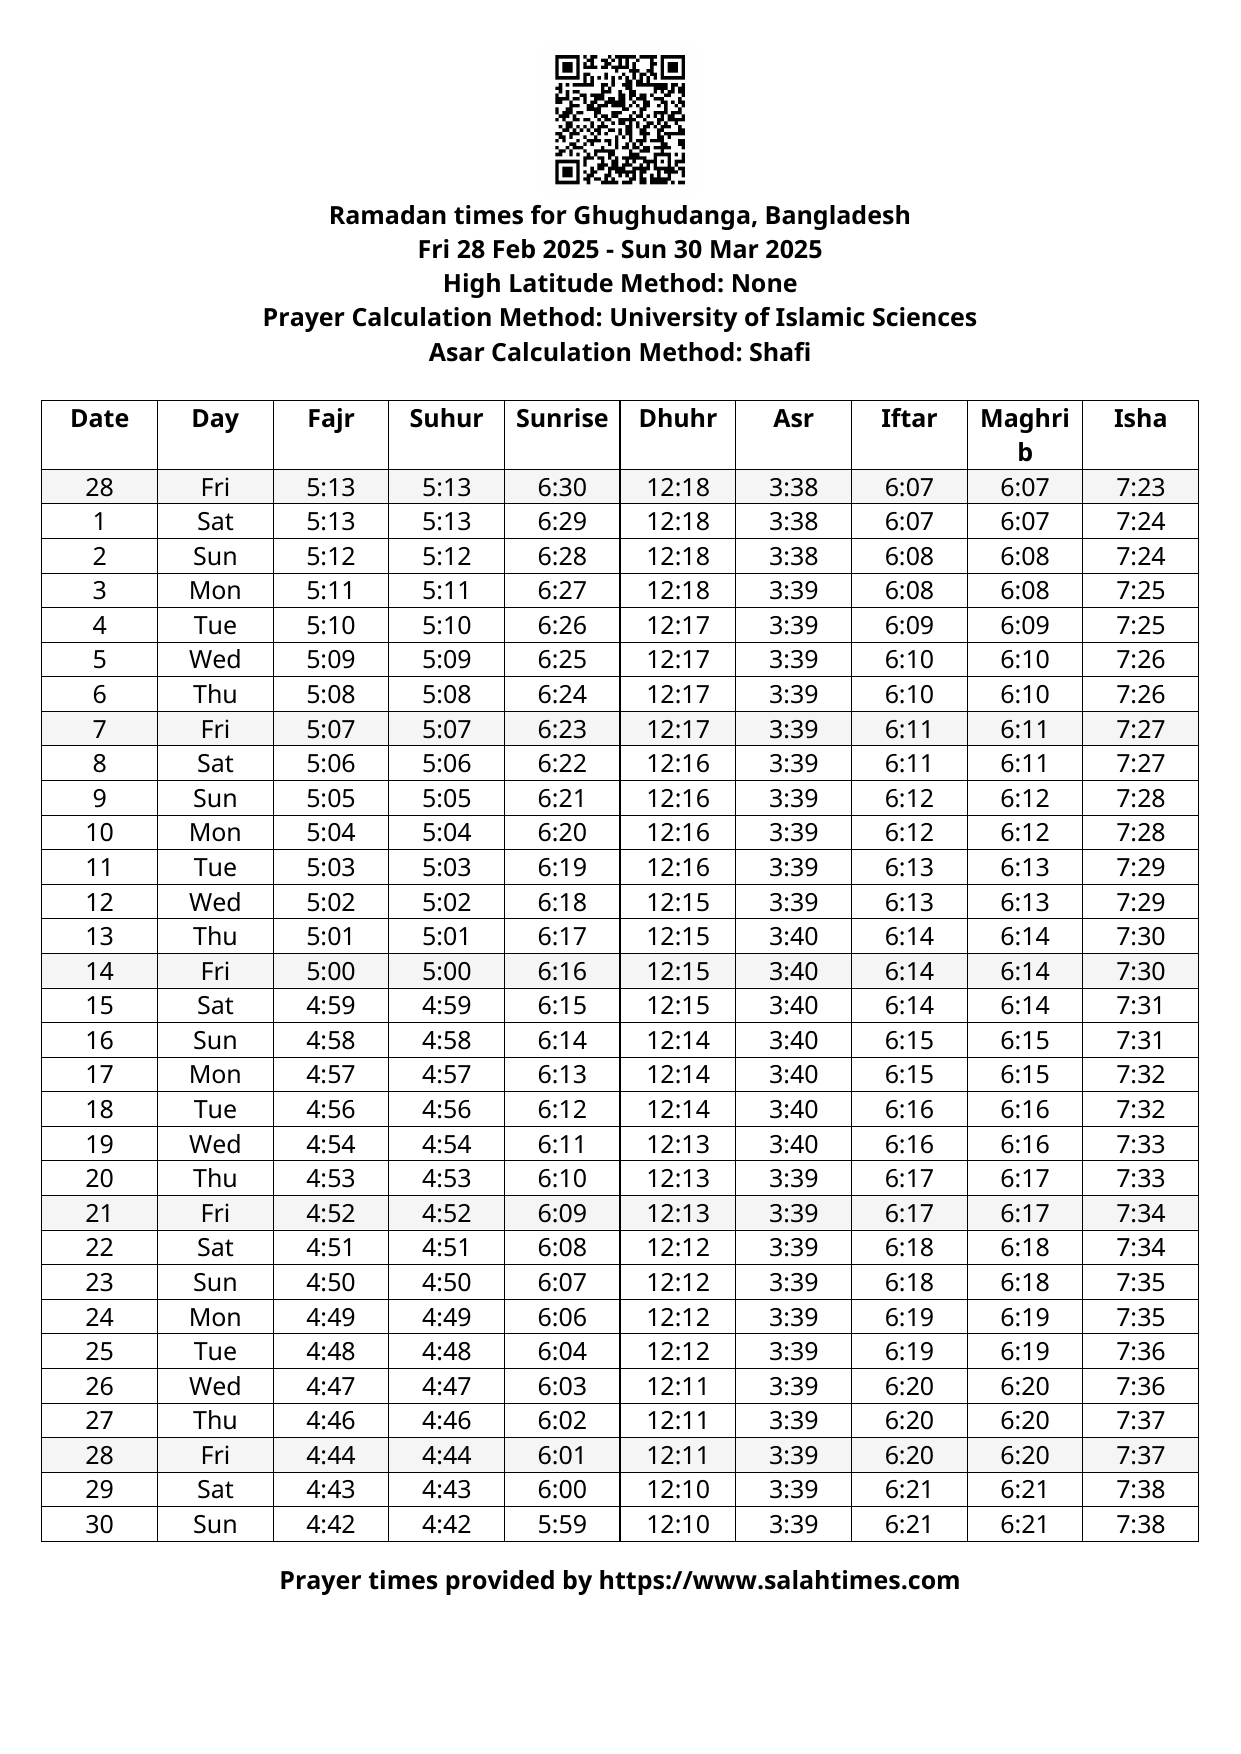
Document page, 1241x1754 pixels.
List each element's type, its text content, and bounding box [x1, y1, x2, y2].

table_cell 3:39 [736, 677, 851, 711]
table_cell 4:56 [389, 1092, 504, 1126]
table_cell 12:13 [621, 1196, 735, 1229]
table_cell 6:20 [852, 1404, 967, 1437]
table_cell 7:30 [1083, 919, 1198, 953]
table_cell 5:01 [389, 919, 504, 953]
table_cell 27 [42, 1404, 157, 1437]
table_cell 5:10 [274, 608, 388, 642]
table_cell 15 [42, 989, 157, 1022]
table_cell 6:12 [968, 816, 1082, 849]
table_cell 6:20 [505, 816, 619, 849]
table_cell 5:12 [274, 539, 388, 572]
table_cell 6:13 [505, 1058, 619, 1091]
table_cell 3:40 [736, 1058, 851, 1091]
table_cell 12:15 [621, 919, 735, 953]
table_cell 3:38 [736, 539, 851, 572]
text Asar Calculation Method: Shafi [42, 334, 1198, 368]
table_cell 21 [42, 1196, 157, 1229]
table_cell 12:16 [621, 816, 735, 849]
table_cell Wed [158, 643, 273, 676]
table_cell 7:29 [1083, 885, 1198, 918]
table_cell Thu [158, 1404, 273, 1437]
table_cell 11 [42, 850, 157, 884]
table_cell 6:14 [505, 1023, 619, 1057]
table_cell 6:10 [852, 677, 967, 711]
table_cell 4:52 [274, 1196, 388, 1229]
table_cell 5:03 [389, 850, 504, 884]
table_cell 12:12 [621, 1300, 735, 1333]
table_cell 7:38 [1083, 1473, 1198, 1506]
table_cell 3:38 [736, 504, 851, 538]
table_cell Wed [158, 885, 273, 918]
table_cell 7:27 [1083, 712, 1198, 745]
table_cell Sun [158, 781, 273, 814]
table_cell 20 [42, 1161, 157, 1195]
table_cell 30 [42, 1507, 157, 1541]
table_cell 12:13 [621, 1127, 735, 1160]
table_cell 6:14 [852, 989, 967, 1022]
table_cell 5:08 [274, 677, 388, 711]
table_cell 4:56 [274, 1092, 388, 1126]
table_cell 6:15 [852, 1023, 967, 1057]
table_cell Fri [158, 954, 273, 987]
table_cell 6:20 [968, 1404, 1082, 1437]
table_cell 7 [42, 712, 157, 745]
table_cell 6:18 [852, 1231, 967, 1264]
table_cell 16 [42, 1023, 157, 1057]
table_cell 4:46 [389, 1404, 504, 1437]
table_cell 6:04 [505, 1334, 619, 1368]
table_cell 5:00 [389, 954, 504, 987]
table_cell 4:50 [274, 1265, 388, 1299]
table_cell 7:36 [1083, 1369, 1198, 1402]
table_header Maghrib [968, 401, 1082, 469]
table_cell 6:10 [852, 643, 967, 676]
table_cell 14 [42, 954, 157, 987]
table_cell 5:10 [389, 608, 504, 642]
table_cell 6:10 [968, 643, 1082, 676]
table_cell 7:31 [1083, 1023, 1198, 1057]
table_cell 6:13 [968, 850, 1082, 884]
table_cell 4:59 [389, 989, 504, 1022]
table_cell 5:06 [274, 746, 388, 780]
table_cell 4:51 [274, 1231, 388, 1264]
table_cell 3:40 [736, 1127, 851, 1160]
table_cell 5:00 [274, 954, 388, 987]
table_cell Sat [158, 504, 273, 538]
table_cell 4:54 [274, 1127, 388, 1160]
table_cell 6:11 [968, 712, 1082, 745]
text Fri 28 Feb 2025 - Sun 30 Mar 2025 [42, 232, 1198, 266]
table_cell 3:39 [736, 608, 851, 642]
table_cell 5:03 [274, 850, 388, 884]
table_cell 6:11 [505, 1127, 619, 1160]
table_cell 6:19 [505, 850, 619, 884]
table_cell 6:16 [968, 1092, 1082, 1126]
table_cell 4:53 [274, 1161, 388, 1195]
table_cell 18 [42, 1092, 157, 1126]
table_cell Sat [158, 1473, 273, 1506]
table_cell 12:18 [621, 574, 735, 607]
table_cell 6:19 [968, 1300, 1082, 1333]
table_cell 6:25 [505, 643, 619, 676]
table_cell 3:39 [736, 1438, 851, 1472]
table_cell 4:54 [389, 1127, 504, 1160]
table_cell 3:39 [736, 574, 851, 607]
table_cell 19 [42, 1127, 157, 1160]
table_cell 5:13 [274, 470, 388, 503]
table_cell 7:28 [1083, 781, 1198, 814]
table_cell Tue [158, 1092, 273, 1126]
table_cell 6:13 [852, 850, 967, 884]
table_cell 6:06 [505, 1300, 619, 1333]
table_cell 6:15 [852, 1058, 967, 1091]
table_cell 4:50 [389, 1265, 504, 1299]
table_cell 12:14 [621, 1092, 735, 1126]
table_cell 7:36 [1083, 1334, 1198, 1368]
table_header Fajr [274, 401, 388, 469]
table_cell 4:57 [389, 1058, 504, 1091]
table_cell 4:44 [274, 1438, 388, 1472]
table_cell Thu [158, 919, 273, 953]
table_cell 5 [42, 643, 157, 676]
table_cell 25 [42, 1334, 157, 1368]
table_header Date [42, 401, 157, 469]
table_cell Fri [158, 470, 273, 503]
table_cell 6:03 [505, 1369, 619, 1402]
table_cell 12:16 [621, 781, 735, 814]
table_cell 6:20 [852, 1438, 967, 1472]
table_cell 6:07 [852, 504, 967, 538]
table_cell 6:26 [505, 608, 619, 642]
table_cell 6 [42, 677, 157, 711]
table_cell 12:12 [621, 1334, 735, 1368]
table_cell Wed [158, 1369, 273, 1402]
table_cell 7:34 [1083, 1196, 1198, 1229]
table_cell 7:35 [1083, 1300, 1198, 1333]
table_cell 7:37 [1083, 1438, 1198, 1472]
table_cell 12:13 [621, 1161, 735, 1195]
table_cell Sat [158, 989, 273, 1022]
table_cell 4:57 [274, 1058, 388, 1091]
picture [542, 41, 699, 198]
table_cell 5:04 [389, 816, 504, 849]
table_cell 6:08 [968, 539, 1082, 572]
table_cell 6:17 [968, 1161, 1082, 1195]
table_cell 3:39 [736, 781, 851, 814]
table_cell 6:13 [852, 885, 967, 918]
table_cell 6:21 [505, 781, 619, 814]
table_cell 6:12 [852, 816, 967, 849]
table_cell 3:40 [736, 1023, 851, 1057]
table_cell 4:46 [274, 1404, 388, 1437]
table_cell 3:40 [736, 954, 851, 987]
table_cell 5:13 [389, 470, 504, 503]
table_cell Sat [158, 1231, 273, 1264]
table_cell 6:11 [852, 746, 967, 780]
table_cell 6:21 [968, 1473, 1082, 1506]
table_cell 4:43 [274, 1473, 388, 1506]
table_cell 6:09 [852, 608, 967, 642]
table_cell 5:08 [389, 677, 504, 711]
table_cell 6:07 [852, 470, 967, 503]
table_cell 6:20 [968, 1438, 1082, 1472]
table_cell 5:05 [389, 781, 504, 814]
table_cell 6:02 [505, 1404, 619, 1437]
table_cell 3:39 [736, 885, 851, 918]
table_cell 6:20 [852, 1369, 967, 1402]
table_cell 7:27 [1083, 746, 1198, 780]
table_cell 7:31 [1083, 989, 1198, 1022]
table_cell 12:11 [621, 1369, 735, 1402]
table_cell 6:12 [968, 781, 1082, 814]
table_cell 7:25 [1083, 574, 1198, 607]
table_cell 8 [42, 746, 157, 780]
table_cell Thu [158, 1161, 273, 1195]
table_cell Sun [158, 1023, 273, 1057]
table_cell 6:07 [968, 504, 1082, 538]
table_cell 22 [42, 1231, 157, 1264]
table_cell 5:11 [389, 574, 504, 607]
table_cell 6:18 [968, 1265, 1082, 1299]
table_cell 7:26 [1083, 643, 1198, 676]
table_cell Mon [158, 816, 273, 849]
table_cell 6:08 [852, 574, 967, 607]
table_cell 6:08 [505, 1231, 619, 1264]
table_cell 4:42 [274, 1507, 388, 1541]
table_cell 4:49 [274, 1300, 388, 1333]
table_cell 6:11 [968, 746, 1082, 780]
table_cell 7:32 [1083, 1058, 1198, 1091]
table_cell 3:39 [736, 1265, 851, 1299]
table_cell 3:39 [736, 1196, 851, 1229]
table_cell 12 [42, 885, 157, 918]
table_cell 7:23 [1083, 470, 1198, 503]
table_cell 12:15 [621, 989, 735, 1022]
table_cell 6:01 [505, 1438, 619, 1472]
table_cell 9 [42, 781, 157, 814]
table_cell 4:58 [274, 1023, 388, 1057]
table_cell 6:23 [505, 712, 619, 745]
table_cell 6:24 [505, 677, 619, 711]
table_cell 13 [42, 919, 157, 953]
table_cell 6:09 [968, 608, 1082, 642]
table_cell 3:40 [736, 989, 851, 1022]
table_cell 3:38 [736, 470, 851, 503]
table_cell 7:24 [1083, 504, 1198, 538]
table_cell 3:39 [736, 850, 851, 884]
table_cell 6:19 [968, 1334, 1082, 1368]
table_cell 4:48 [274, 1334, 388, 1368]
table_header Isha [1083, 401, 1198, 469]
table_cell 12:18 [621, 504, 735, 538]
table_cell 5:09 [389, 643, 504, 676]
table_cell 4:49 [389, 1300, 504, 1333]
table_cell 3:39 [736, 1507, 851, 1541]
table_header Sunrise [505, 401, 619, 469]
table_cell 7:25 [1083, 608, 1198, 642]
table_header Iftar [852, 401, 967, 469]
table_cell 3:39 [736, 643, 851, 676]
table_cell Sat [158, 746, 273, 780]
table_cell 17 [42, 1058, 157, 1091]
table_cell 4 [42, 608, 157, 642]
table_cell 6:10 [968, 677, 1082, 711]
table_cell 3:40 [736, 1092, 851, 1126]
text Prayer times provided by https://www.salahtimes.com [42, 1563, 1198, 1597]
table_cell 6:12 [852, 781, 967, 814]
table_cell 4:42 [389, 1507, 504, 1541]
table_cell 6:19 [852, 1334, 967, 1368]
table_cell 6:18 [852, 1265, 967, 1299]
table_cell 3:39 [736, 1231, 851, 1264]
table_cell Wed [158, 1127, 273, 1160]
table_cell 7:28 [1083, 816, 1198, 849]
table_cell 6:14 [852, 954, 967, 987]
table_cell 7:37 [1083, 1404, 1198, 1437]
table_header Dhuhr [621, 401, 735, 469]
table_cell 4:47 [389, 1369, 504, 1402]
table_cell 12:11 [621, 1404, 735, 1437]
table_cell 5:01 [274, 919, 388, 953]
table_cell 6:17 [505, 919, 619, 953]
table_cell 3:39 [736, 712, 851, 745]
table_cell 12:17 [621, 712, 735, 745]
table_cell 3:39 [736, 1161, 851, 1195]
table_cell Mon [158, 1058, 273, 1091]
table_cell Fri [158, 1438, 273, 1472]
table_cell 6:14 [968, 919, 1082, 953]
table_cell 6:19 [852, 1300, 967, 1333]
table_cell 6:22 [505, 746, 619, 780]
table_cell 12:17 [621, 608, 735, 642]
table_cell 5:59 [505, 1507, 619, 1541]
table_cell 5:04 [274, 816, 388, 849]
table_cell 4:58 [389, 1023, 504, 1057]
table_cell 6:15 [968, 1023, 1082, 1057]
table_cell 6:17 [852, 1161, 967, 1195]
table_cell 7:33 [1083, 1127, 1198, 1160]
table_cell 12:12 [621, 1231, 735, 1264]
table_cell 3:40 [736, 919, 851, 953]
table_cell 6:21 [852, 1473, 967, 1506]
table_cell 12:10 [621, 1473, 735, 1506]
table_cell 29 [42, 1473, 157, 1506]
table_cell 6:20 [968, 1369, 1082, 1402]
text Prayer Calculation Method: University of Islamic Sciences [42, 300, 1198, 334]
table_cell 3 [42, 574, 157, 607]
table_cell 4:59 [274, 989, 388, 1022]
table_cell 6:28 [505, 539, 619, 572]
table_cell 4:43 [389, 1473, 504, 1506]
table_cell 12:15 [621, 954, 735, 987]
table_cell 3:39 [736, 1369, 851, 1402]
table_cell Tue [158, 608, 273, 642]
table_cell 7:35 [1083, 1265, 1198, 1299]
table_cell 6:21 [852, 1507, 967, 1541]
table_cell 5:09 [274, 643, 388, 676]
table_cell 6:14 [968, 954, 1082, 987]
table_cell 7:29 [1083, 850, 1198, 884]
table_cell 6:12 [505, 1092, 619, 1126]
table_cell 7:24 [1083, 539, 1198, 572]
table_cell 12:12 [621, 1265, 735, 1299]
table_cell 6:17 [852, 1196, 967, 1229]
table_cell 3:39 [736, 746, 851, 780]
table_header Day [158, 401, 273, 469]
table_cell 7:30 [1083, 954, 1198, 987]
table_cell 6:29 [505, 504, 619, 538]
table_cell 5:12 [389, 539, 504, 572]
table_cell 6:13 [968, 885, 1082, 918]
table_cell 6:08 [852, 539, 967, 572]
table_cell 6:16 [505, 954, 619, 987]
table_cell 12:14 [621, 1023, 735, 1057]
table_cell 6:14 [852, 919, 967, 953]
table_cell 12:17 [621, 643, 735, 676]
table_cell 4:52 [389, 1196, 504, 1229]
table_cell 3:39 [736, 1334, 851, 1368]
table_cell Mon [158, 1300, 273, 1333]
table_cell 24 [42, 1300, 157, 1333]
table_cell 3:39 [736, 1300, 851, 1333]
table_cell Tue [158, 1334, 273, 1368]
table_cell 5:06 [389, 746, 504, 780]
table_cell 5:02 [389, 885, 504, 918]
table_cell 12:16 [621, 850, 735, 884]
table_cell 6:14 [968, 989, 1082, 1022]
table_cell 7:33 [1083, 1161, 1198, 1195]
table_cell 6:18 [505, 885, 619, 918]
table_header Asr [736, 401, 851, 469]
table_cell 12:14 [621, 1058, 735, 1091]
table_cell 12:15 [621, 885, 735, 918]
table_cell 6:17 [968, 1196, 1082, 1229]
table_cell Sun [158, 1507, 273, 1541]
table_cell 4:44 [389, 1438, 504, 1472]
table_cell Sun [158, 1265, 273, 1299]
table_cell 7:32 [1083, 1092, 1198, 1126]
table_cell 12:11 [621, 1438, 735, 1472]
table_cell 5:07 [389, 712, 504, 745]
table_cell 3:39 [736, 1404, 851, 1437]
table_cell 6:15 [505, 989, 619, 1022]
table_cell Mon [158, 574, 273, 607]
table_cell 1 [42, 504, 157, 538]
table_cell 6:09 [505, 1196, 619, 1229]
table_cell 6:16 [852, 1127, 967, 1160]
table_cell 6:30 [505, 470, 619, 503]
table_cell Sun [158, 539, 273, 572]
table_cell 5:05 [274, 781, 388, 814]
table_cell 5:07 [274, 712, 388, 745]
table_cell 6:18 [968, 1231, 1082, 1264]
table_cell Fri [158, 712, 273, 745]
table_cell 2 [42, 539, 157, 572]
table_cell 23 [42, 1265, 157, 1299]
table_cell 26 [42, 1369, 157, 1402]
table_cell 4:48 [389, 1334, 504, 1368]
table_cell 10 [42, 816, 157, 849]
table_cell 7:38 [1083, 1507, 1198, 1541]
text High Latitude Method: None [42, 266, 1198, 300]
text Ramadan times for Ghughudanga, Bangladesh [42, 198, 1198, 232]
table_cell 4:53 [389, 1161, 504, 1195]
table_cell 6:07 [968, 470, 1082, 503]
table_cell 28 [42, 1438, 157, 1472]
table_cell 6:21 [968, 1507, 1082, 1541]
table_cell 4:51 [389, 1231, 504, 1264]
table_cell Tue [158, 850, 273, 884]
table_cell 6:16 [968, 1127, 1082, 1160]
table_cell 6:11 [852, 712, 967, 745]
table_cell 5:13 [389, 504, 504, 538]
table_cell 12:10 [621, 1507, 735, 1541]
table_cell 6:16 [852, 1092, 967, 1126]
table_cell 28 [42, 470, 157, 503]
table_cell 4:47 [274, 1369, 388, 1402]
table_cell 12:18 [621, 470, 735, 503]
table_cell 6:07 [505, 1265, 619, 1299]
table_cell 5:13 [274, 504, 388, 538]
table_cell 6:15 [968, 1058, 1082, 1091]
table_cell Thu [158, 677, 273, 711]
table_cell 12:16 [621, 746, 735, 780]
table_cell 6:10 [505, 1161, 619, 1195]
table_cell 5:11 [274, 574, 388, 607]
table_cell 3:39 [736, 1473, 851, 1506]
table_cell 12:17 [621, 677, 735, 711]
table_cell 6:00 [505, 1473, 619, 1506]
table_cell 5:02 [274, 885, 388, 918]
table_cell 3:39 [736, 816, 851, 849]
table_header Suhur [389, 401, 504, 469]
table_cell 12:18 [621, 539, 735, 572]
table_cell 7:26 [1083, 677, 1198, 711]
table_cell 6:27 [505, 574, 619, 607]
table_cell Fri [158, 1196, 273, 1229]
table_cell 6:08 [968, 574, 1082, 607]
table_cell 7:34 [1083, 1231, 1198, 1264]
